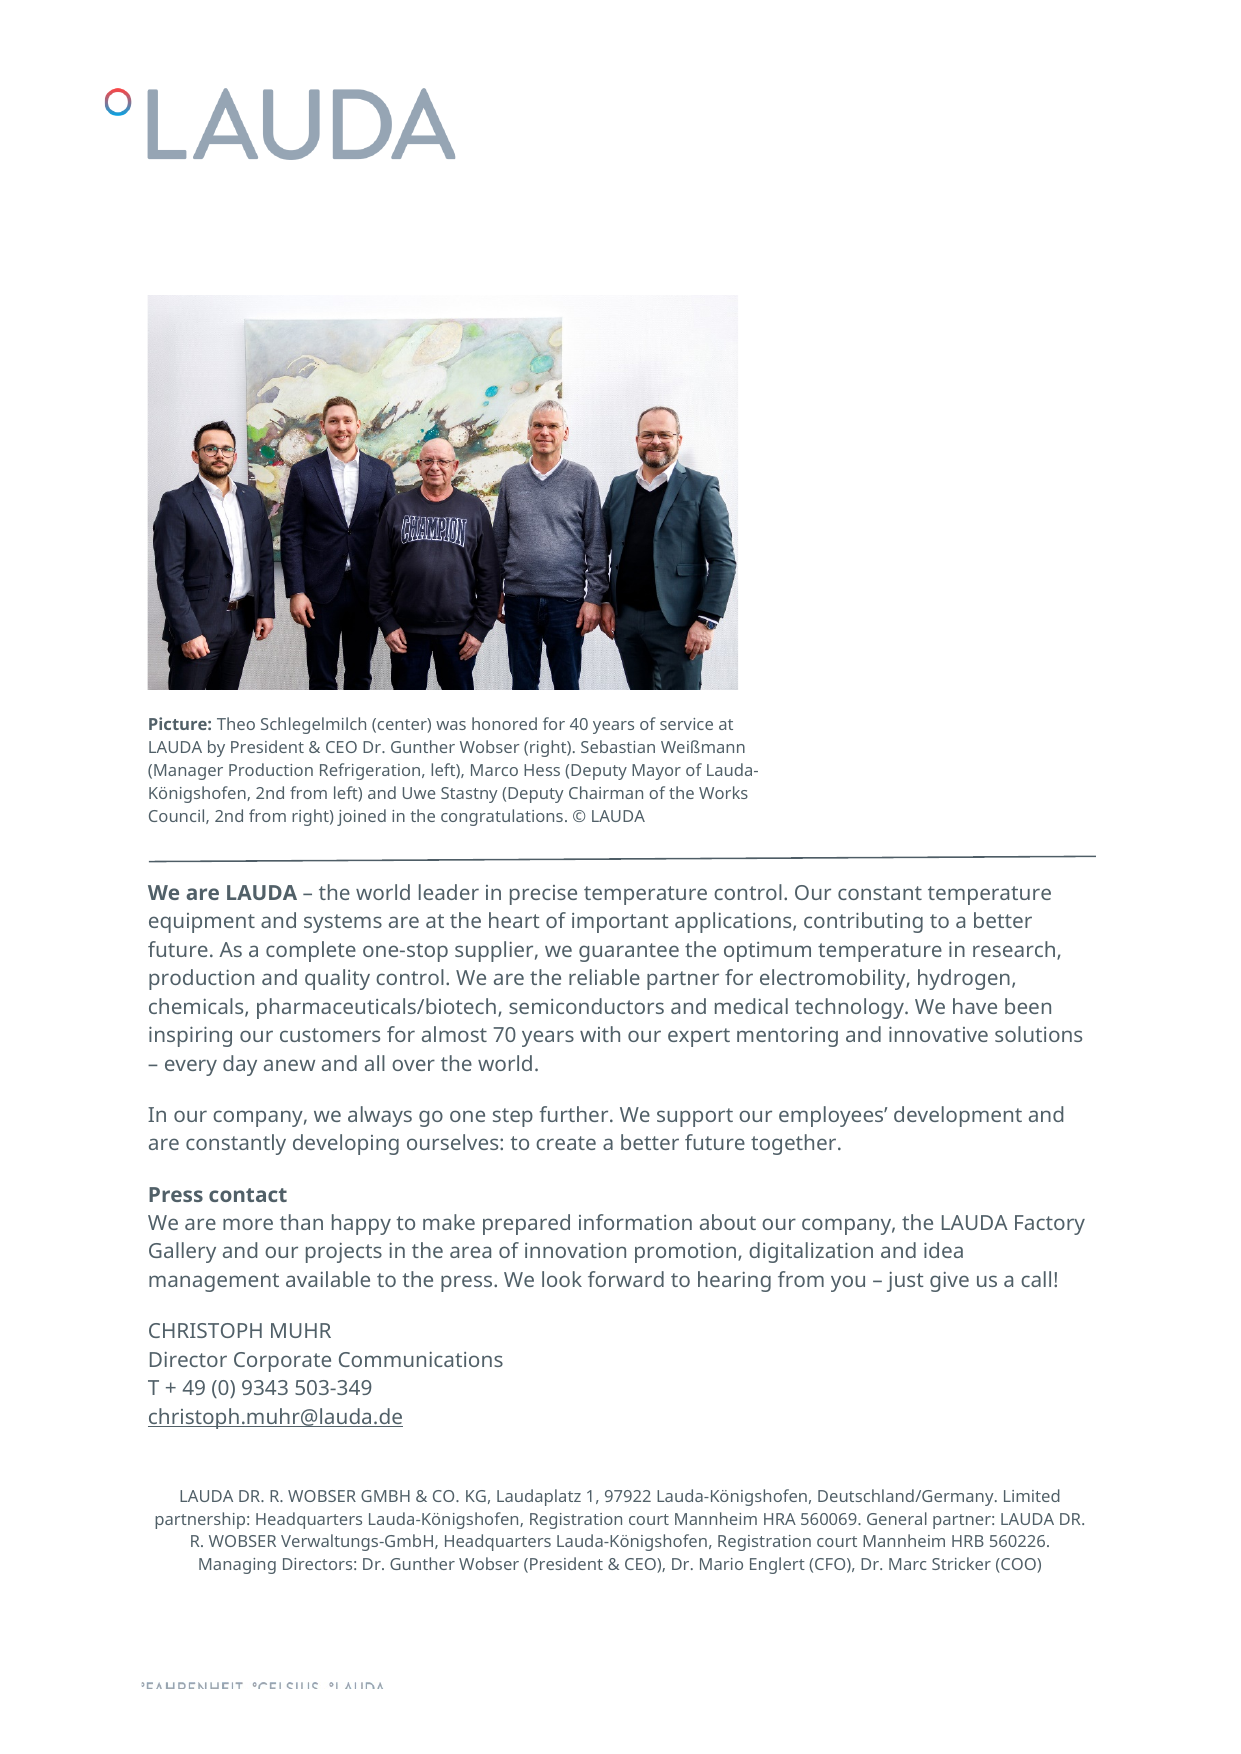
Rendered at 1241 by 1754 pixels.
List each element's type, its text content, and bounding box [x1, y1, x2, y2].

text CHRISTOPH MUHR [148, 1316, 1092, 1345]
picture [147, 295, 739, 690]
text LAUDA DR. R. WOBSER GMBH & CO. KG, Laudaplatz 1, 97922 Lauda-Königshofen, Deutschland/Germany. Limited partnership: Headquarters Lauda-Königshofen, Registration court Mannheim HRA 560069. General partner: LAUDA DR. R. WOBSER Verwaltungs-GmbH, Headquarters Lauda-Königshofen, Registration court Mannheim HRB 560226. Managing Directors: Dr. Gunther Wobser (President & CEO), Dr. Mario Englert (CFO), Dr. Marc Stricker (COO) [148, 1484, 1092, 1575]
text Press contact [148, 1180, 1092, 1208]
text We are more than happy to make prepared information about our company, the LAUDA Factory Gallery and our projects in the area of innovation promotion, digitalization and idea management available to the press. We look forward to hearing from you – just give us a call! [148, 1208, 1092, 1293]
subtitle Picture: Theo Schlegelmilch (center) was honored for 40 years of service at LAUDA by President & CEO Dr. Gunther Wobser (right). Sebastian Weißmann (Manager Production Refrigeration, left), Marco Hess (Deputy Mayor of Lauda-Königshofen, 2nd from left) and Uwe Stastny (Deputy Chairman of the Works Council, 2nd from right) joined in the congratulations. © LAUDA [148, 712, 768, 827]
text T + 49 (0) 9343 503-349 [148, 1373, 1092, 1402]
picture [104, 88, 456, 160]
text christoph.muhr@lauda.de [148, 1402, 1092, 1430]
picture [140, 1682, 384, 1689]
text In our company, we always go one step further. We support our employees’ development and are constantly developing ourselves: to create a better future together. [148, 1100, 1092, 1157]
text Director Corporate Communications [148, 1345, 1092, 1373]
text We are LAUDA – the world leader in precise temperature control. Our constant temperature equipment and systems are at the heart of important applications, contributing to a better future. As a complete one-stop supplier, we guarantee the optimum temperature in research, production and quality control. We are the reliable partner for electromobility, hydrogen, chemicals, pharmaceuticals/biotech, semiconductors and medical technology. We have been inspiring our customers for almost 70 years with our expert mentoring and innovative solutions – every day anew and all over the world. [148, 878, 1092, 1077]
